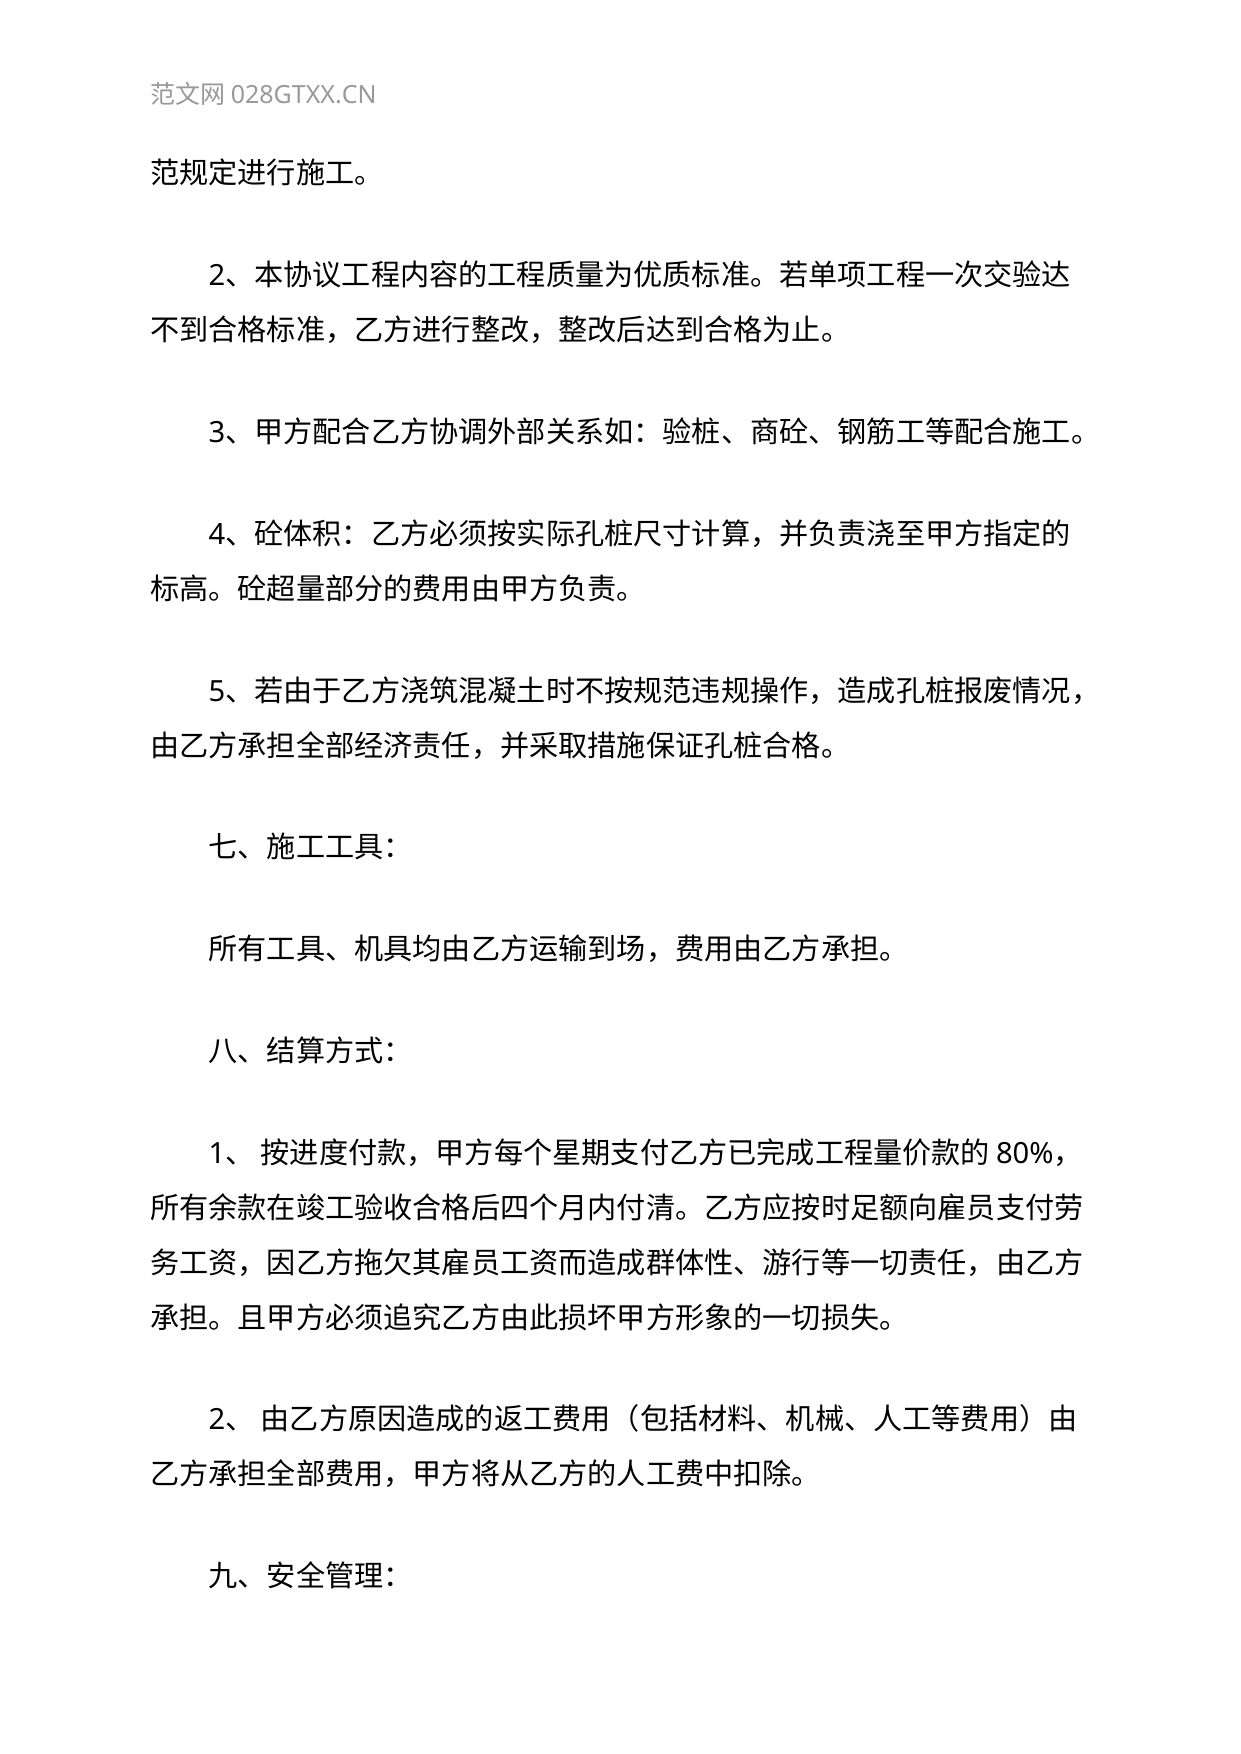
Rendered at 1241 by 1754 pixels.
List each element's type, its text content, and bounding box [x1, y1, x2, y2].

text 1、 按进度付款，甲方每个星期支付乙方已完成工程量价款的80%，所有余款在竣工验收合格后四个月内付清。乙方应按时足额向雇员支付劳务工资，因乙方拖欠其雇员工资而造成群体性、游行等一切责任，由乙方承担。且甲方必须追究乙方由此损坏甲方形象的一切损失。 [150, 1129, 1090, 1336]
text 3、甲方配合乙方协调外部关系如：验桩、商砼、钢筋工等配合施工。 [150, 408, 1090, 451]
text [150, 150, 1090, 192]
text 2、本协议工程内容的工程质量为优质标准。若单项工程一次交验达不到合格标准，乙方进行整改，整改后达到合格为止。 [150, 252, 1090, 349]
text 八、结算方式： [150, 1028, 1090, 1070]
text 九、安全管理： [150, 1553, 1090, 1595]
text 七、施工工具： [150, 824, 1090, 866]
text 4、砼体积：乙方必须按实际孔桩尺寸计算，并负责浇至甲方指定的标高。砼超量部分的费用由甲方负责。 [150, 511, 1090, 608]
text 2、 由乙方原因造成的返工费用（包括材料、机械、人工等费用）由乙方承担全部费用，甲方将从乙方的人工费中扣除。 [150, 1396, 1090, 1493]
text 所有工具、机具均由乙方运输到场，费用由乙方承担。 [150, 926, 1090, 968]
text 5、若由于乙方浇筑混凝土时不按规范违规操作，造成孔桩报废情况，由乙方承担全部经济责任，并采取措施保证孔桩合格。 [150, 667, 1090, 764]
